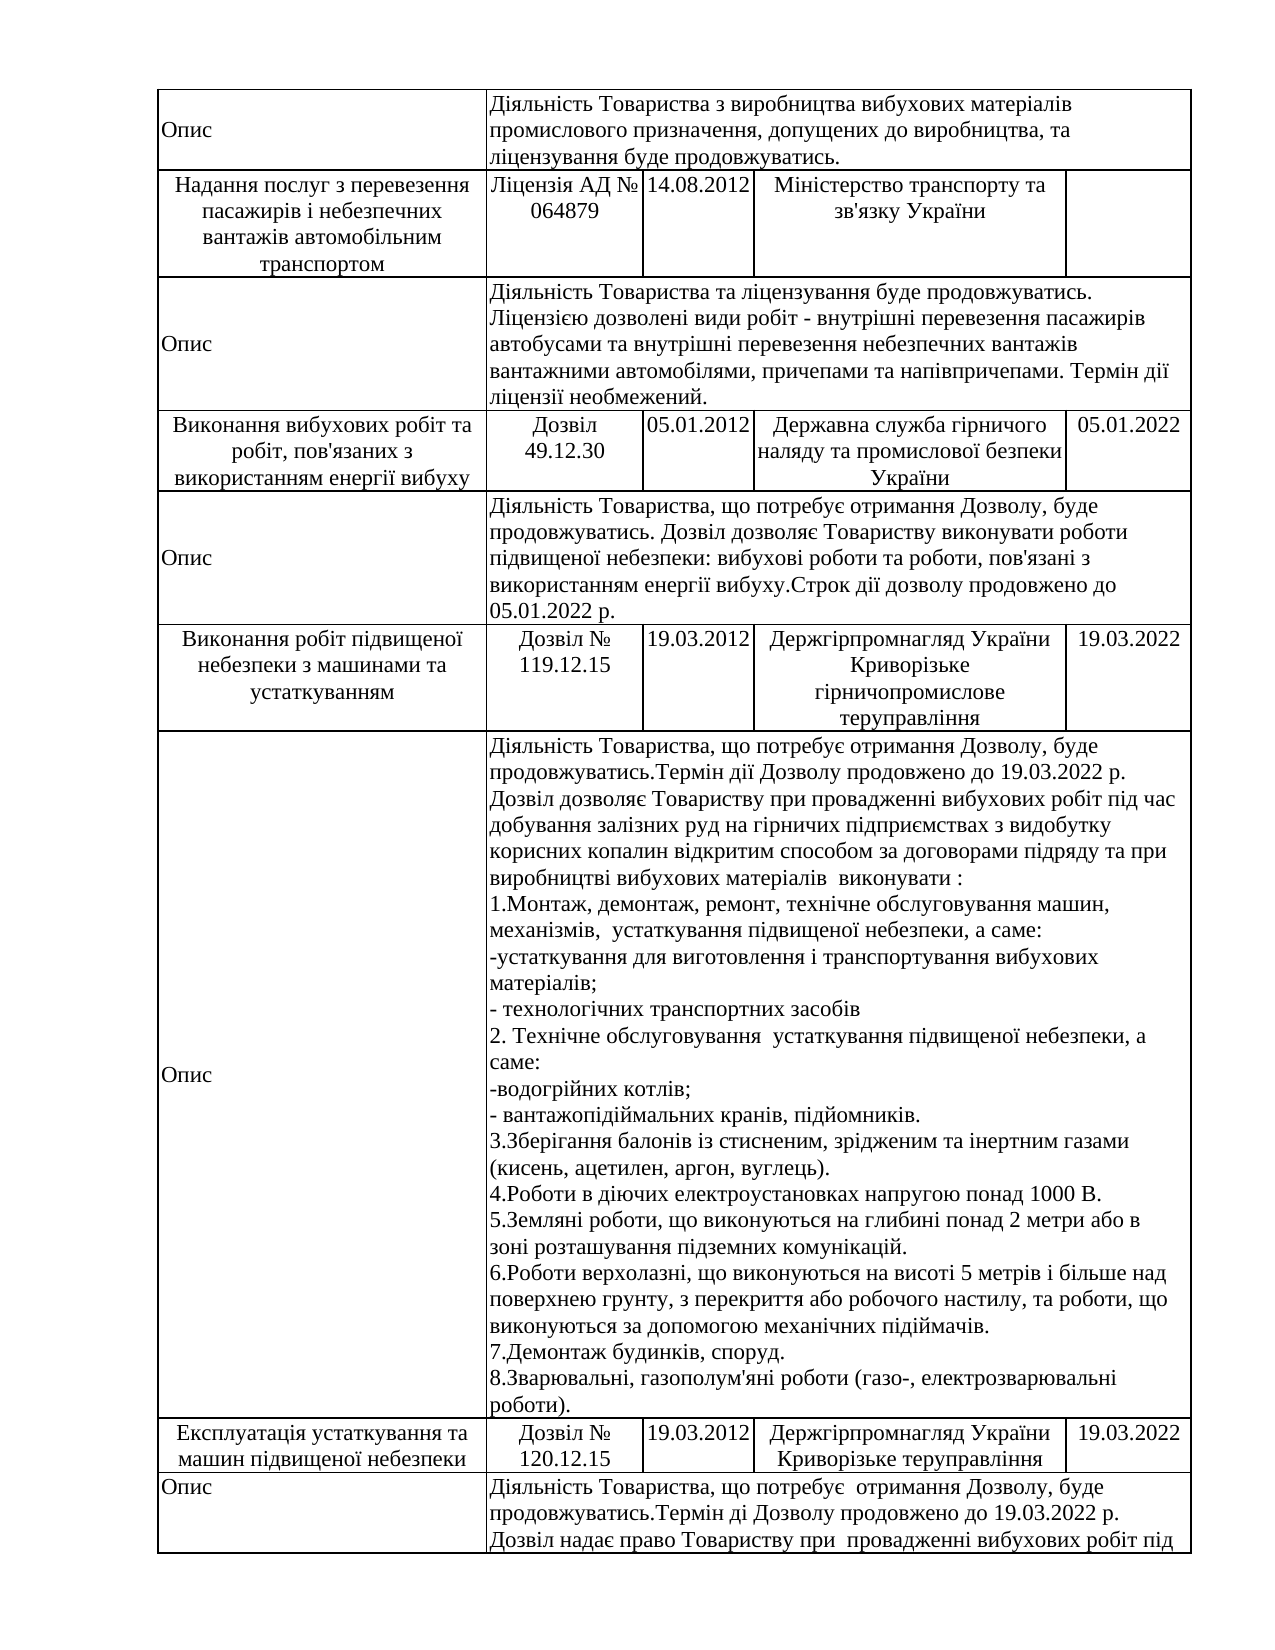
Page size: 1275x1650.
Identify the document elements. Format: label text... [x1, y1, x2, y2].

table_cell Дозвiл 49.12.30 [487, 411, 642, 490]
table_cell Дiяльнiсть Товариства, що потребує отримання Дозволу, буде продовжуватись.Термiн дiї Дозволу продовжено до 19.03.2022 р. Дозвiл дозволяє Товариству при провадженнi вибухових робiт пiд час добування залiзних руд на гiрничих пiдприємствах з видобутку корисних копалин вiдкритим способом за договорами пiдряду та при виробництвi вибухових матерiалiв виконувати : 1.Монтаж, демонтаж, ремонт, технiчне обслуговування машин, механiзмiв, устаткування пiдвищеної небезпеки, а саме: -устаткування для виготовлення i транспортування вибухових матерiалiв; - технологiчних транспортних засобiв 2. Технiчне обслуговування устаткування пiдвищеної небезпеки, а саме: -водогрiйних котлiв; - вантажопiдiймальних кранiв, пiдйомникiв. 3.Зберiгання балонiв iз стисненим, зрiдженим та iнертним газами (кисень, ацетилен, аргон, вуглець). 4.Роботи в дiючих електроустановках напругою понад 1000 В. 5.Землянi роботи, що виконуються на глибинi понад 2 метри або в зонi розташування пiдземних комунiкацiй. 6.Роботи верхолазнi, що виконуються на висотi 5 метрiв i бiльше над поверхнею грунту, з перекриття або робочого настилу, та роботи, що виконуються за допомогою механiчних пiдiймачiв. 7.Демонтаж будинкiв, споруд. 8.Зварювальнi, газополум'янi роботи (газо-, електрозварювальнi роботи). [487, 732, 1190, 1417]
table_cell Мiнiстерство транспорту та зв'язку України [755, 171, 1065, 276]
table_cell Експлуатацiя устаткування та машин пiдвищеної небезпеки [159, 1419, 486, 1471]
table_cell Опис [159, 278, 486, 409]
table_cell Опис [159, 1473, 486, 1552]
table_cell 19.03.2022 [1067, 1419, 1190, 1471]
table_cell Дiяльнiсть Товариства з виробництва вибухових матерiалiв промислового призначення, допущених до виробництва, та лiцензування буде продовжуватись. [487, 90, 1190, 169]
table_cell Опис [159, 492, 486, 623]
table_cell Виконання робiт пiдвищеної небезпеки з машинами та устаткуванням [159, 625, 486, 730]
table_cell 19.03.2012 [644, 1419, 753, 1471]
table_cell Держгiрпромнагляд України Криворiзьке теруправлiння [755, 1419, 1065, 1471]
table_cell Дiяльнiсть Товариства, що потребує отримання Дозволу, буде продовжуватись. Дозвiл дозволяє Товариству виконувати роботи пiдвищеної небезпеки: вибуховi роботи та роботи, пов'язанi з використанням енергiї вибуху.Строк дiї дозволу продовжено до 05.01.2022 р. [487, 492, 1190, 623]
table_cell Держгiрпромнагляд України Криворiзьке гiрничопромислове теруправлiння [755, 625, 1065, 730]
table_cell Дозвiл № 119.12.15 [487, 625, 642, 730]
table_cell Дозвiл № 120.12.15 [487, 1419, 642, 1471]
table_cell [1067, 171, 1190, 276]
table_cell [487, 1473, 1190, 1552]
table_cell 19.03.2022 [1067, 625, 1190, 730]
table_cell 14.08.2012 [644, 171, 753, 276]
table_cell Виконання вибухових робiт та робiт, пов'язаних з використанням енергiї вибуху [159, 411, 486, 490]
table_cell 05.01.2022 [1067, 411, 1190, 490]
table_cell Державна служба гiрничого наляду та промислової безпеки України [755, 411, 1065, 490]
table_cell Опис [159, 90, 486, 169]
table_cell 05.01.2012 [644, 411, 753, 490]
table_cell Надання послуг з перевезення пасажирiв i небезпечних вантажiв автомобiльним транспортом [159, 171, 486, 276]
table_cell Дiяльнiсть Товариства та лiцензування буде продовжуватись. Лiцензiєю дозволенi види робiт - внутрiшнi перевезення пасажирiв автобусами та внутрiшнi перевезення небезпечних вантажiв вантажними автомобiлями, причепами та напiвпричепами. Термiн дiї лiцензiї необмежений. [487, 278, 1190, 409]
table_cell Опис [159, 732, 486, 1417]
table_cell 19.03.2012 [644, 625, 753, 730]
table_cell Лiцензiя АД № 064879 [487, 171, 642, 276]
